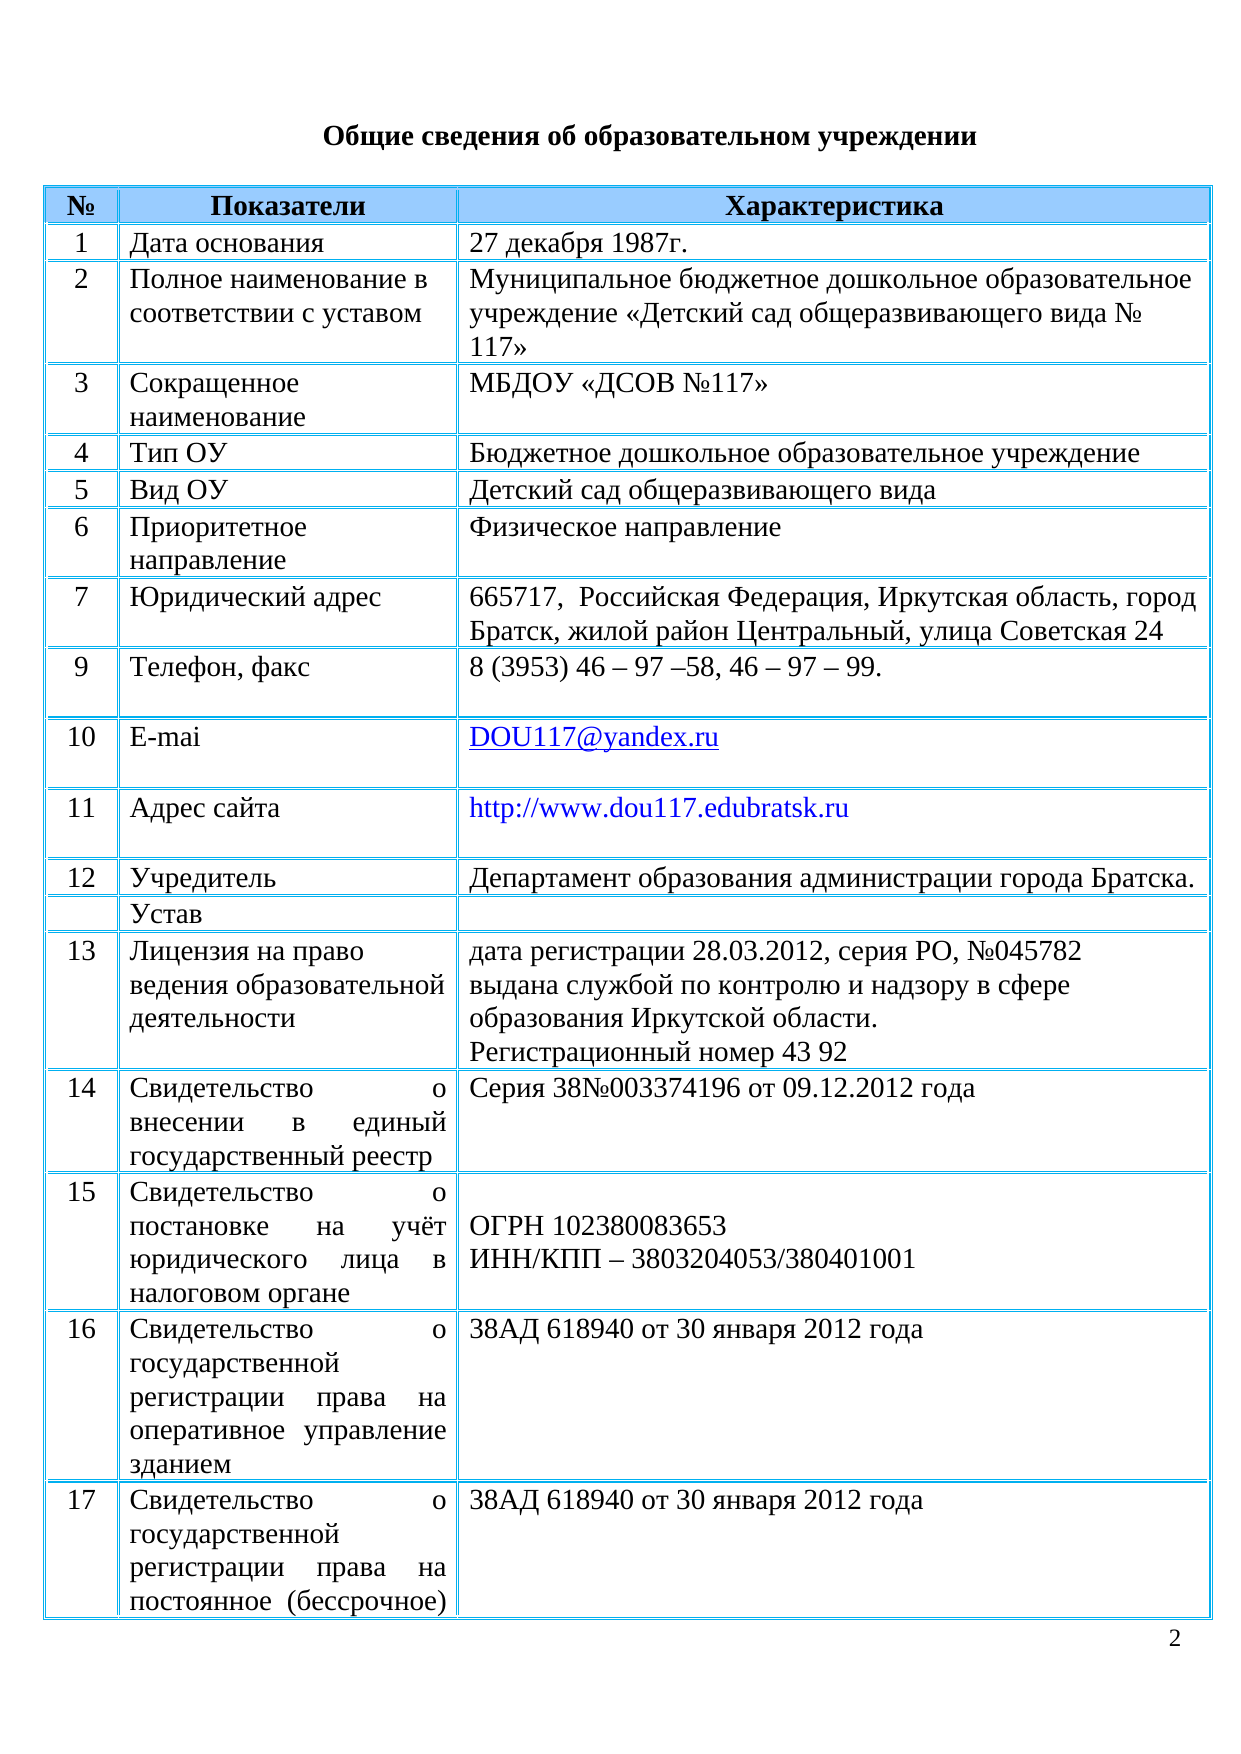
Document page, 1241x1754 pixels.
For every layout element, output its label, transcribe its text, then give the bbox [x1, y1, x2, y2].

table_cell Лицензия на право ведения образовательной деятельности [120, 933, 456, 1067]
table_cell 13 [44, 930, 118, 1067]
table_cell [458, 1479, 1211, 1617]
table_cell 8 (3953) 46 – 97 –58, 46 – 97 – 99. [458, 646, 1211, 716]
table_cell 38АД 618940 от 30 января 2012 года [459, 1309, 1210, 1479]
table_cell 27 декабря 1987г. [459, 222, 1210, 258]
table_cell Тип ОУ [120, 436, 456, 469]
table_cell 6 [46, 506, 117, 576]
table_header Характеристика [458, 188, 1209, 222]
table_cell Телефон, факс [120, 649, 456, 716]
table_header № [46, 188, 118, 222]
table_cell 2 [46, 259, 117, 362]
table_cell Свидетельство о государственной регистрации права на оперативное управление зданием [120, 1312, 456, 1479]
table_cell Учредитель [120, 860, 456, 893]
table_cell 15 [44, 1171, 118, 1308]
table_cell Адрес сайта [120, 790, 456, 857]
table_cell 12 [46, 857, 117, 893]
table_cell 1 [46, 222, 117, 258]
table_cell Серия 38№003374196 от 09.12.2012 года [459, 1068, 1210, 1171]
table_cell Сокращенное наименование [120, 365, 456, 432]
table_cell Приоритетное направление [120, 509, 456, 576]
table_cell 665717, Российская Федерация, Иркутская область, город Братск, жилой район Центральный, улица Советская 24 [458, 576, 1211, 646]
table_cell Полное наименование в соответствии с уставом [120, 262, 456, 362]
table_cell 17 [44, 1479, 118, 1617]
table_cell Свидетельство о внесении в единый государственный реестр [120, 1071, 456, 1171]
table_cell Свидетельство о постановке на учёт юридического лица в налоговом органе [120, 1174, 456, 1308]
table_cell 7 [44, 576, 118, 646]
table_cell Устав [120, 897, 456, 930]
table_cell Дата основания [120, 225, 456, 258]
table_cell ОГРН 102380083653 ИНН/КПП – 3803204053/380401001 [458, 1171, 1211, 1308]
table_cell 4 [46, 433, 117, 469]
table_cell http://www.dou117.edubratsk.ru [459, 787, 1210, 857]
table_cell 9 [44, 646, 118, 716]
list Общие сведения об образовательном учреждении [118, 118, 1181, 152]
table_cell DOU117@yandex.ru [459, 716, 1210, 787]
table_cell [46, 894, 117, 930]
table_cell 14 [46, 1068, 117, 1171]
table_cell Департамент образования администрации города Братска. [459, 857, 1210, 893]
table_cell 5 [44, 469, 118, 506]
table_cell Муниципальное бюджетное дошкольное образовательное учреждение «Детский сад общеразвивающего вида № 117» [459, 259, 1210, 362]
table_cell 16 [46, 1309, 117, 1479]
table_cell 3 [44, 362, 118, 432]
table_cell Физическое направление [459, 506, 1210, 576]
table_header Показатели [118, 186, 458, 222]
table_cell Бюджетное дошкольное образовательное учреждение [459, 433, 1210, 469]
table_cell Детский сад общеразвивающего вида [458, 469, 1211, 506]
table_cell 10 [46, 716, 117, 787]
table_cell МБДОУ «ДСОВ №117» [458, 362, 1211, 432]
table_cell [459, 894, 1210, 930]
table_cell 11 [46, 787, 117, 857]
table_cell Юридический адрес [120, 579, 456, 646]
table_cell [118, 1479, 458, 1617]
table_cell Вид ОУ [120, 472, 456, 506]
table_cell дата регистрации 28.03.2012, серия РО, №045782 выдана службой по контролю и надзору в сфере образования Иркутской области. Регистрационный номер 43 92 [458, 930, 1211, 1067]
table_cell E-mai [120, 720, 456, 787]
